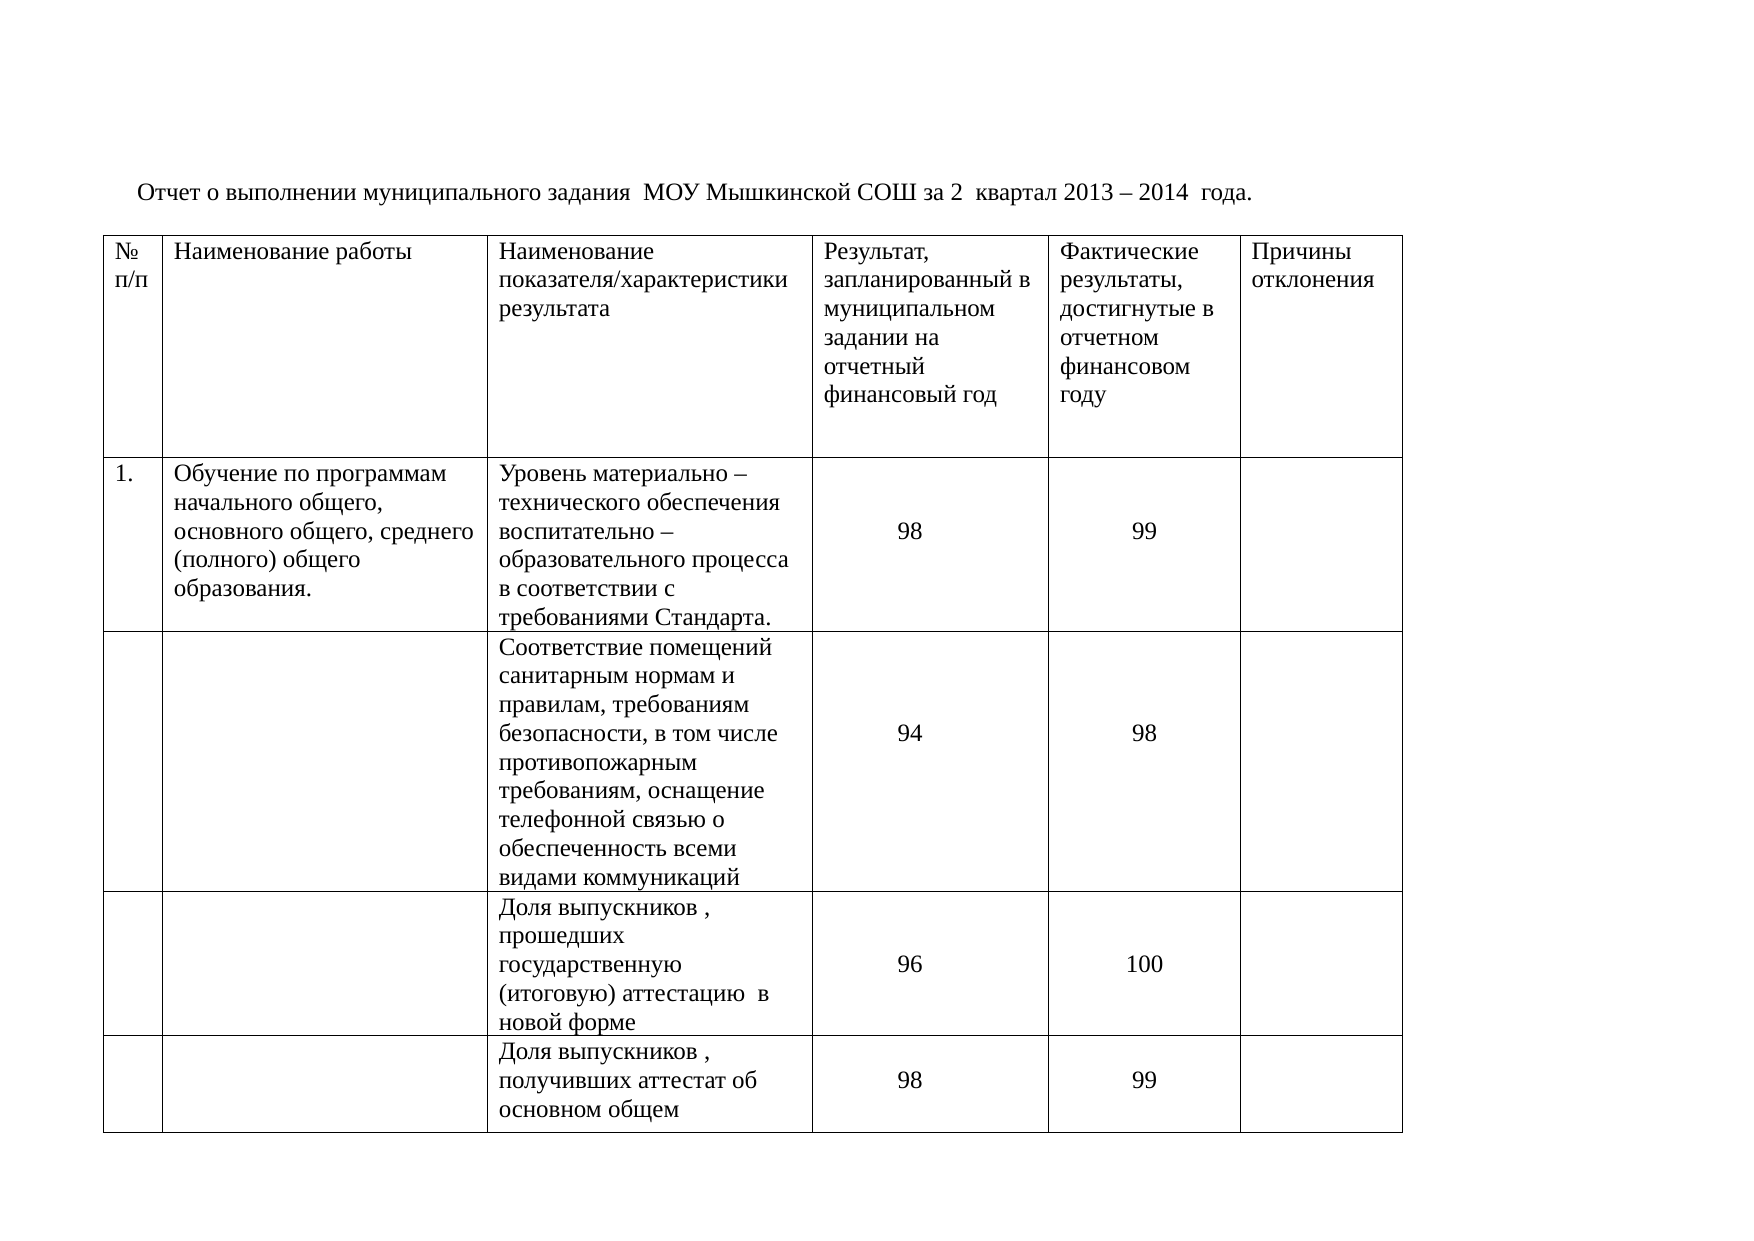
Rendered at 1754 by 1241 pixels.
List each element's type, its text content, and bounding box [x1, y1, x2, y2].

table_cell 99 [1049, 1036, 1240, 1132]
table_cell Уровень материально – технического обеспечения воспитательно – образовательного процесса в соответствии с требованиями Стандарта. [488, 458, 812, 631]
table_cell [488, 1036, 812, 1132]
table_cell 98 [813, 458, 1048, 631]
table_cell [104, 1036, 162, 1132]
table_cell 99 [1049, 458, 1240, 631]
table_cell 94 [813, 632, 1048, 891]
table_cell 98 [1049, 632, 1240, 891]
table_cell [163, 1036, 487, 1132]
text Отчет о выполнении муниципального задания МОУ Мышкинской СОШ за 2 квартал 2013 – 2014 года. [118, 177, 1636, 206]
table_header Наименование показателя/характеристики результата [488, 236, 812, 457]
table_cell 1. [104, 458, 162, 631]
table_cell [163, 892, 487, 1035]
table_cell [1241, 892, 1402, 1035]
table_cell Соответствие помещений санитарным нормам и правилам, требованиям безопасности, в том числе противопожарным требованиям, оснащение телефонной связью о обеспеченность всеми видами коммуникаций [488, 632, 812, 891]
table_cell 96 [813, 892, 1048, 1035]
table_cell [104, 632, 162, 891]
table_cell 100 [1049, 892, 1240, 1035]
table_cell [1241, 1036, 1402, 1132]
table_cell 98 [813, 1036, 1048, 1132]
table_header Результат, запланированный в муниципальном задании на отчетный финансовый год [813, 236, 1048, 457]
table_header № п/п [104, 236, 162, 457]
table_cell [1241, 632, 1402, 891]
table_header Наименование работы [163, 236, 487, 457]
table_cell [104, 892, 162, 1035]
table_cell [1241, 458, 1402, 631]
table_cell Обучение по программам начального общего, основного общего, среднего (полного) общего образования. [163, 458, 487, 631]
table_cell Доля выпускников , прошедших государственную (итоговую) аттестацию в новой форме [488, 892, 812, 1035]
table_cell [163, 632, 487, 891]
table_header Причины отклонения [1241, 236, 1402, 457]
table_header Фактические результаты, достигнутые в отчетном финансовом году [1049, 236, 1240, 457]
